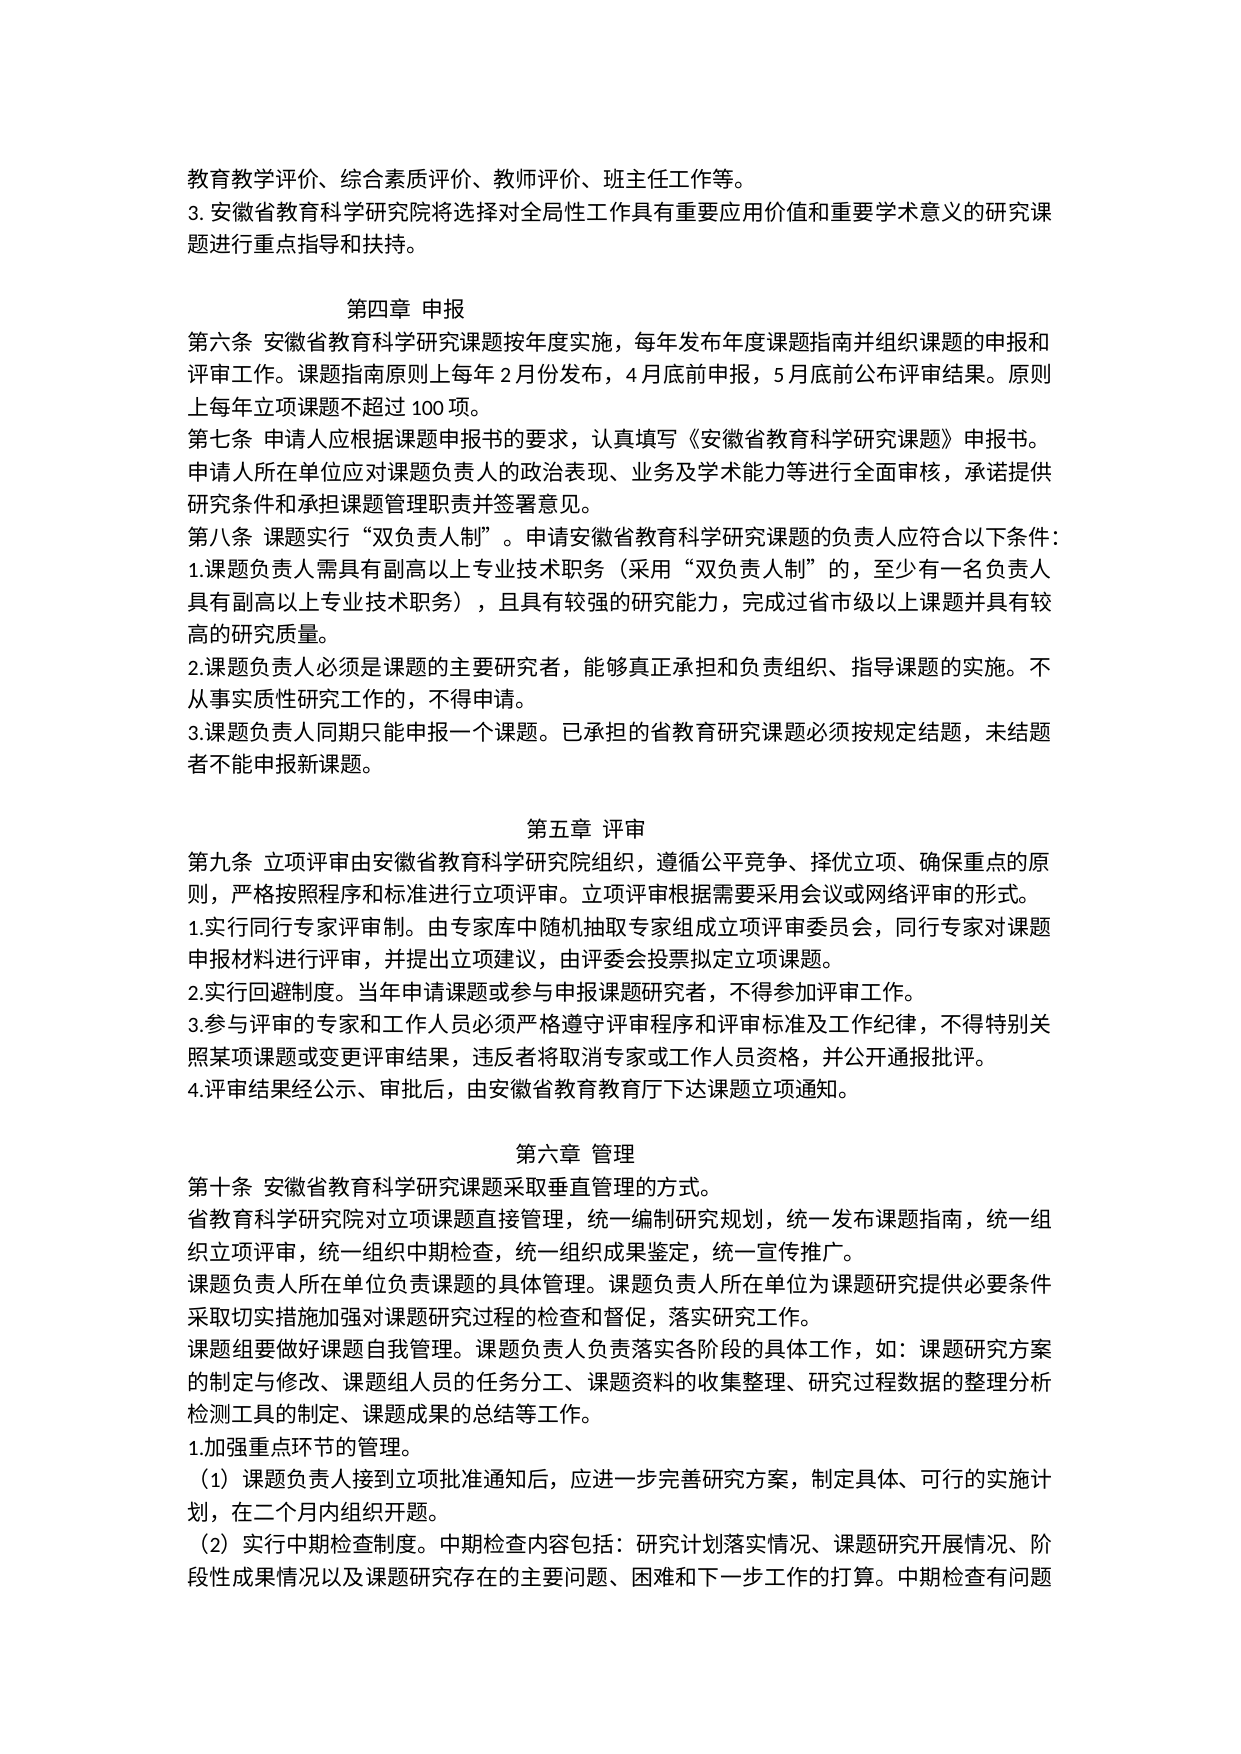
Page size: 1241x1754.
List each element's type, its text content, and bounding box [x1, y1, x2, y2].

text 第五章 评审 [187, 812, 1053, 844]
text 省教育科学研究院对立项课题直接管理，统一编制研究规划，统一发布课题指南，统一组织立项评审，统一组织中期检查，统一组织成果鉴定，统一宣传推广。 [187, 1202, 1053, 1267]
text 2.课题负责人必须是课题的主要研究者，能够真正承担和负责组织、指导课题的实施。不从事实质性研究工作的，不得申请。 [187, 649, 1053, 714]
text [187, 162, 1053, 194]
text 4.评审结果经公示、审批后，由安徽省教育教育厅下达课题立项通知。 [187, 1072, 1053, 1104]
text 第九条 立项评审由安徽省教育科学研究院组织，遵循公平竞争、择优立项、确保重点的原则，严格按照程序和标准进行立项评审。立项评审根据需要采用会议或网络评审的形式。 [187, 844, 1053, 909]
text 2.实行回避制度。当年申请课题或参与申报课题研究者，不得参加评审工作。 [187, 974, 1053, 1007]
text 1.课题负责人需具有副高以上专业技术职务（采用“双负责人制”的，至少有一名负责人具有副高以上专业技术职务），且具有较强的研究能力，完成过省市级以上课题并具有较高的研究质量。 [187, 552, 1053, 649]
text 第四章 申报 [187, 292, 1053, 324]
text 课题组要做好课题自我管理。课题负责人负责落实各阶段的具体工作，如：课题研究方案的制定与修改、课题组人员的任务分工、课题资料的收集整理、研究过程数据的整理分析、检测工具的制定、课题成果的总结等工作。 [187, 1332, 1053, 1429]
text 1.加强重点环节的管理。 [187, 1429, 1053, 1462]
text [187, 1527, 1053, 1592]
text 第六章 管理 [187, 1137, 1053, 1169]
text 第六条 安徽省教育科学研究课题按年度实施，每年发布年度课题指南并组织课题的申报和评审工作。课题指南原则上每年2月份发布，4月底前申报，5月底前公布评审结果。原则上每年立项课题不超过100项。 [187, 324, 1053, 422]
text 第八条 课题实行“双负责人制”。申请安徽省教育科学研究课题的负责人应符合以下条件： [187, 519, 1053, 552]
text 课题负责人所在单位负责课题的具体管理。课题负责人所在单位为课题研究提供必要条件，采取切实措施加强对课题研究过程的检查和督促，落实研究工作。 [187, 1267, 1053, 1332]
text 1.实行同行专家评审制。由专家库中随机抽取专家组成立项评审委员会，同行专家对课题申报材料进行评审，并提出立项建议，由评委会投票拟定立项课题。 [187, 909, 1053, 974]
text （1）课题负责人接到立项批准通知后，应进一步完善研究方案，制定具体、可行的实施计划，在二个月内组织开题。 [187, 1462, 1053, 1527]
text 3. 安徽省教育科学研究院将选择对全局性工作具有重要应用价值和重要学术意义的研究课题进行重点指导和扶持。 [187, 194, 1053, 259]
text 3.参与评审的专家和工作人员必须严格遵守评审程序和评审标准及工作纪律，不得特别关照某项课题或变更评审结果，违反者将取消专家或工作人员资格，并公开通报批评。 [187, 1007, 1053, 1072]
text 3.课题负责人同期只能申报一个课题。已承担的省教育研究课题必须按规定结题，未结题者不能申报新课题。 [187, 714, 1053, 779]
text 第十条 安徽省教育科学研究课题采取垂直管理的方式。 [187, 1169, 1053, 1202]
text 第七条 申请人应根据课题申报书的要求，认真填写《安徽省教育科学研究课题》申报书。申请人所在单位应对课题负责人的政治表现、业务及学术能力等进行全面审核，承诺提供研究条件和承担课题管理职责并签署意见。 [187, 422, 1053, 519]
